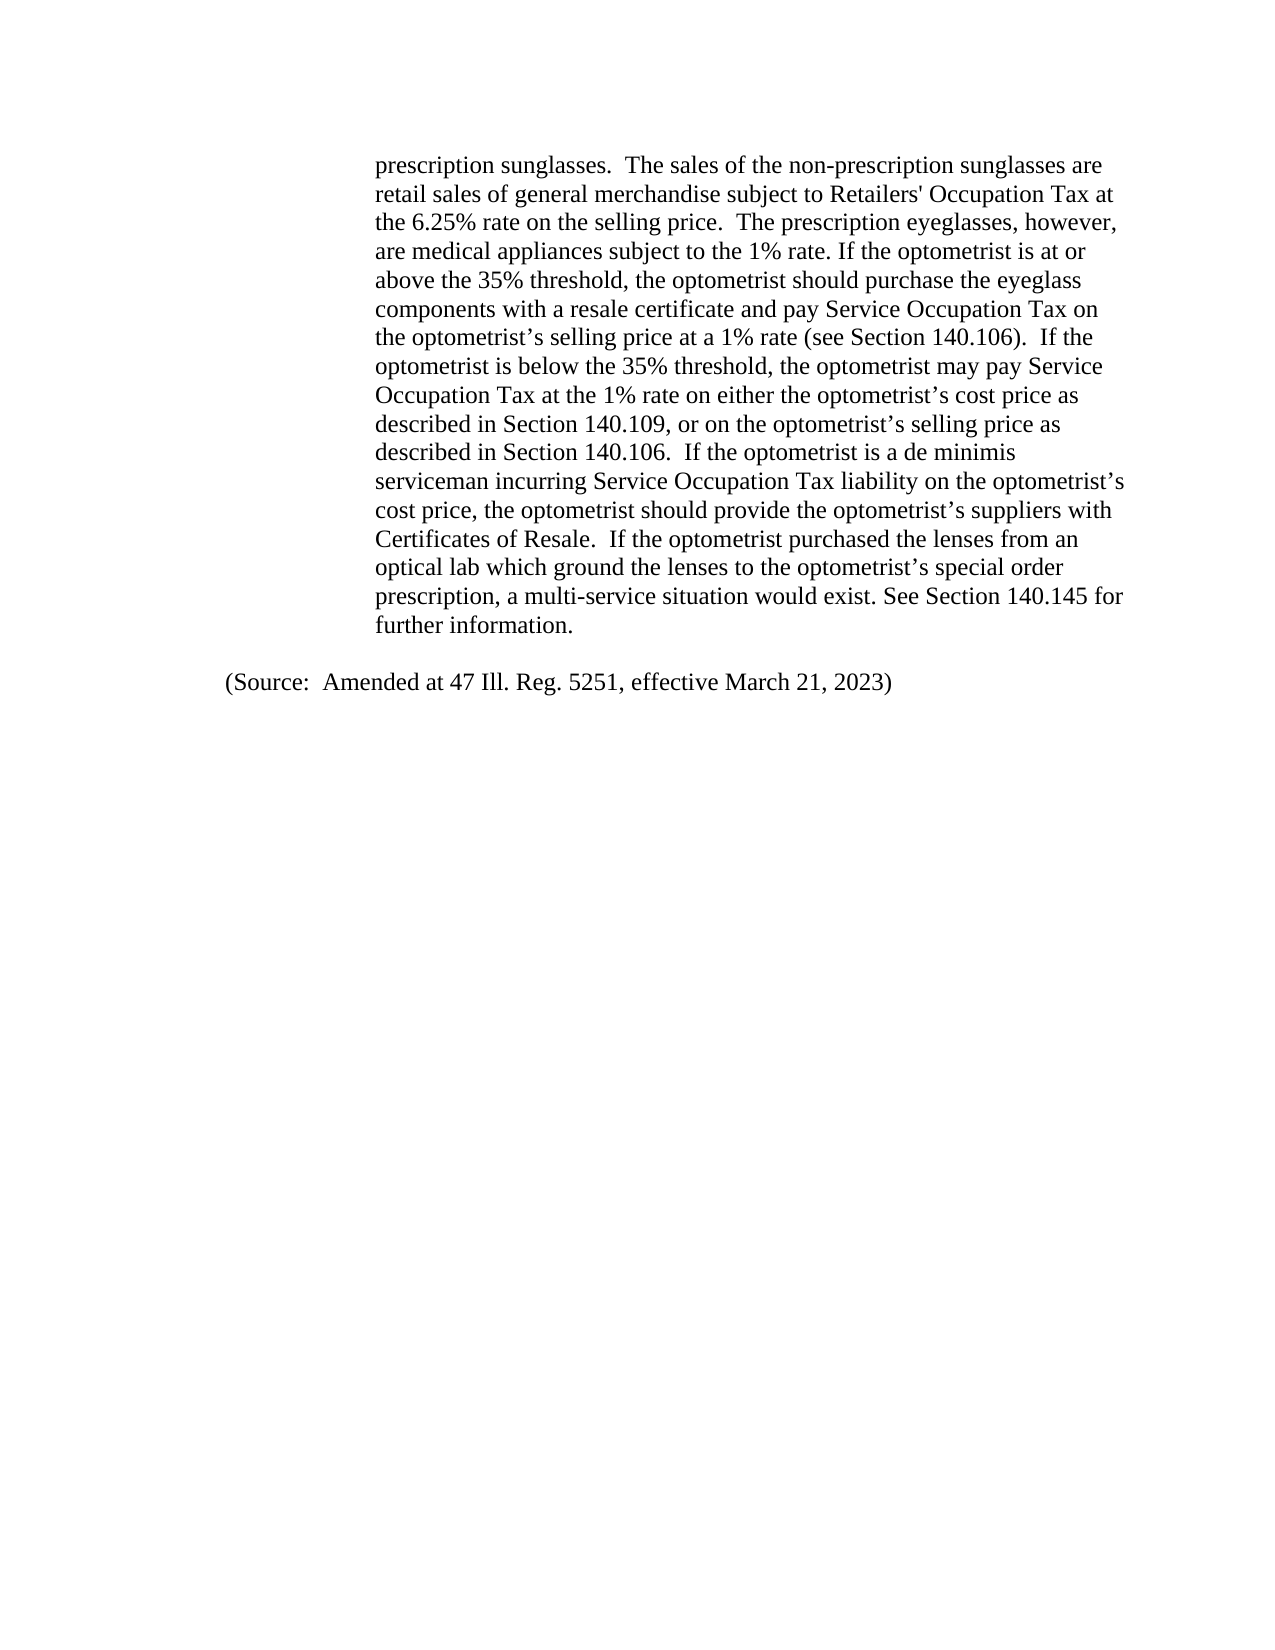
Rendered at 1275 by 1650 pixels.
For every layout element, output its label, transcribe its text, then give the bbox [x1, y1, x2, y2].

text (Source: Amended at 47 Ill. Reg. 5251, effective March 21, 2023) [225, 667, 1125, 696]
